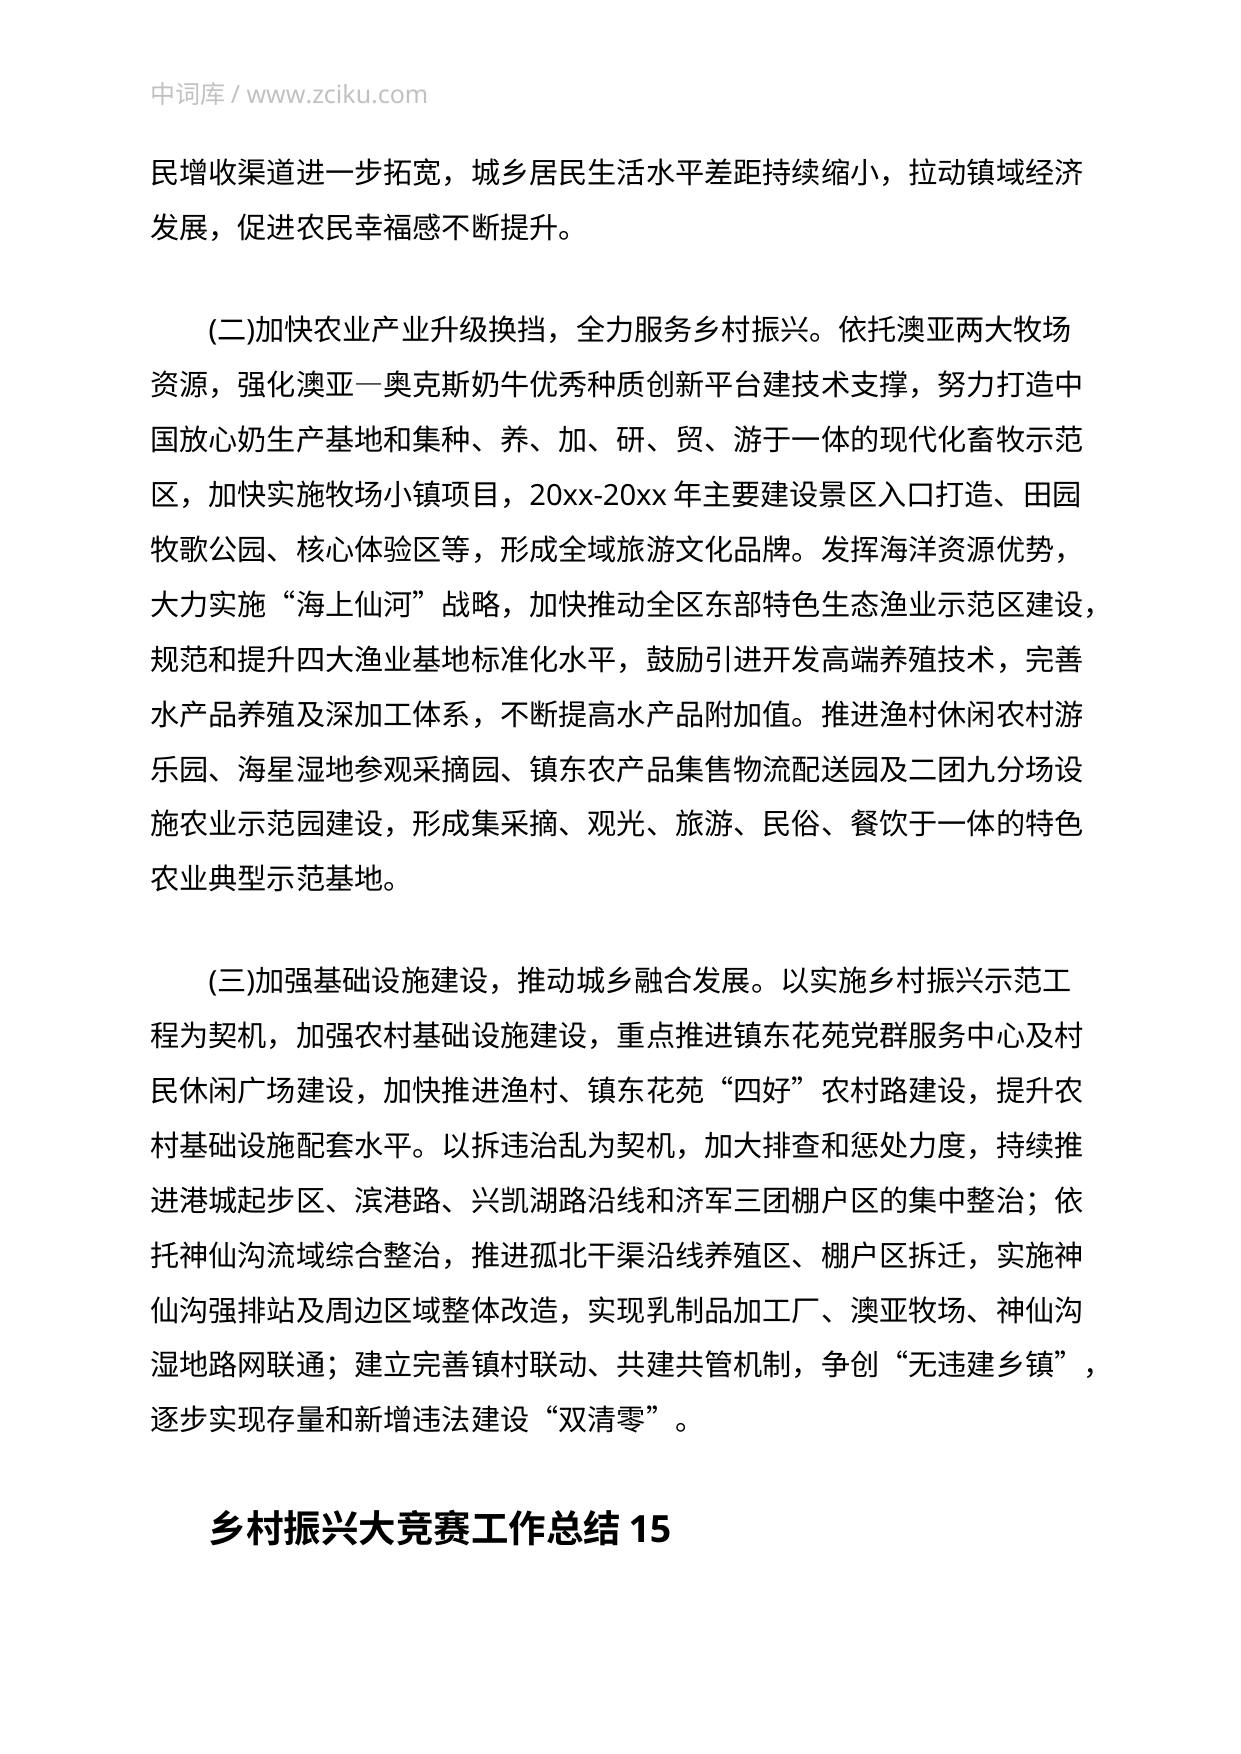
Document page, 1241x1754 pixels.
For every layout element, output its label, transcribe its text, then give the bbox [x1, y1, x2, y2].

text (三)加强基础设施建设，推动城乡融合发展。以实施乡村振兴示范工程为契机，加强农村基础设施建设，重点推进镇东花苑党群服务中心及村民休闲广场建设，加快推进渔村、镇东花苑“四好”农村路建设，提升农村基础设施配套水平。以拆违治乱为契机，加大排查和惩处力度，持续推进港城起步区、滨港路、兴凯湖路沿线和济军三团棚户区的集中整治；依托神仙沟流域综合整治，推进孤北干渠沿线养殖区、棚户区拆迁，实施神仙沟强排站及周边区域整体改造，实现乳制品加工厂、澳亚牧场、神仙沟湿地路网联通；建立完善镇村联动、共建共管机制，争创“无违建乡镇”，逐步实现存量和新增违法建设“双清零”。 [150, 958, 1090, 1439]
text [150, 150, 1090, 247]
text 乡村振兴大竞赛工作总结15 [150, 1499, 1090, 1553]
text (二)加快农业产业升级换挡，全力服务乡村振兴。依托澳亚两大牧场资源，强化澳亚—奥克斯奶牛优秀种质创新平台建技术支撑，努力打造中国放心奶生产基地和集种、养、加、研、贸、游于一体的现代化畜牧示范区，加快实施牧场小镇项目，20xx-20xx年主要建设景区入口打造、田园牧歌公园、核心体验区等，形成全域旅游文化品牌。发挥海洋资源优势，大力实施“海上仙河”战略，加快推动全区东部特色生态渔业示范区建设，规范和提升四大渔业基地标准化水平，鼓励引进开发高端养殖技术，完善水产品养殖及深加工体系，不断提高水产品附加值。推进渔村休闲农村游乐园、海星湿地参观采摘园、镇东农产品集售物流配送园及二团九分场设施农业示范园建设，形成集采摘、观光、旅游、民俗、餐饮于一体的特色农业典型示范基地。 [150, 307, 1090, 898]
